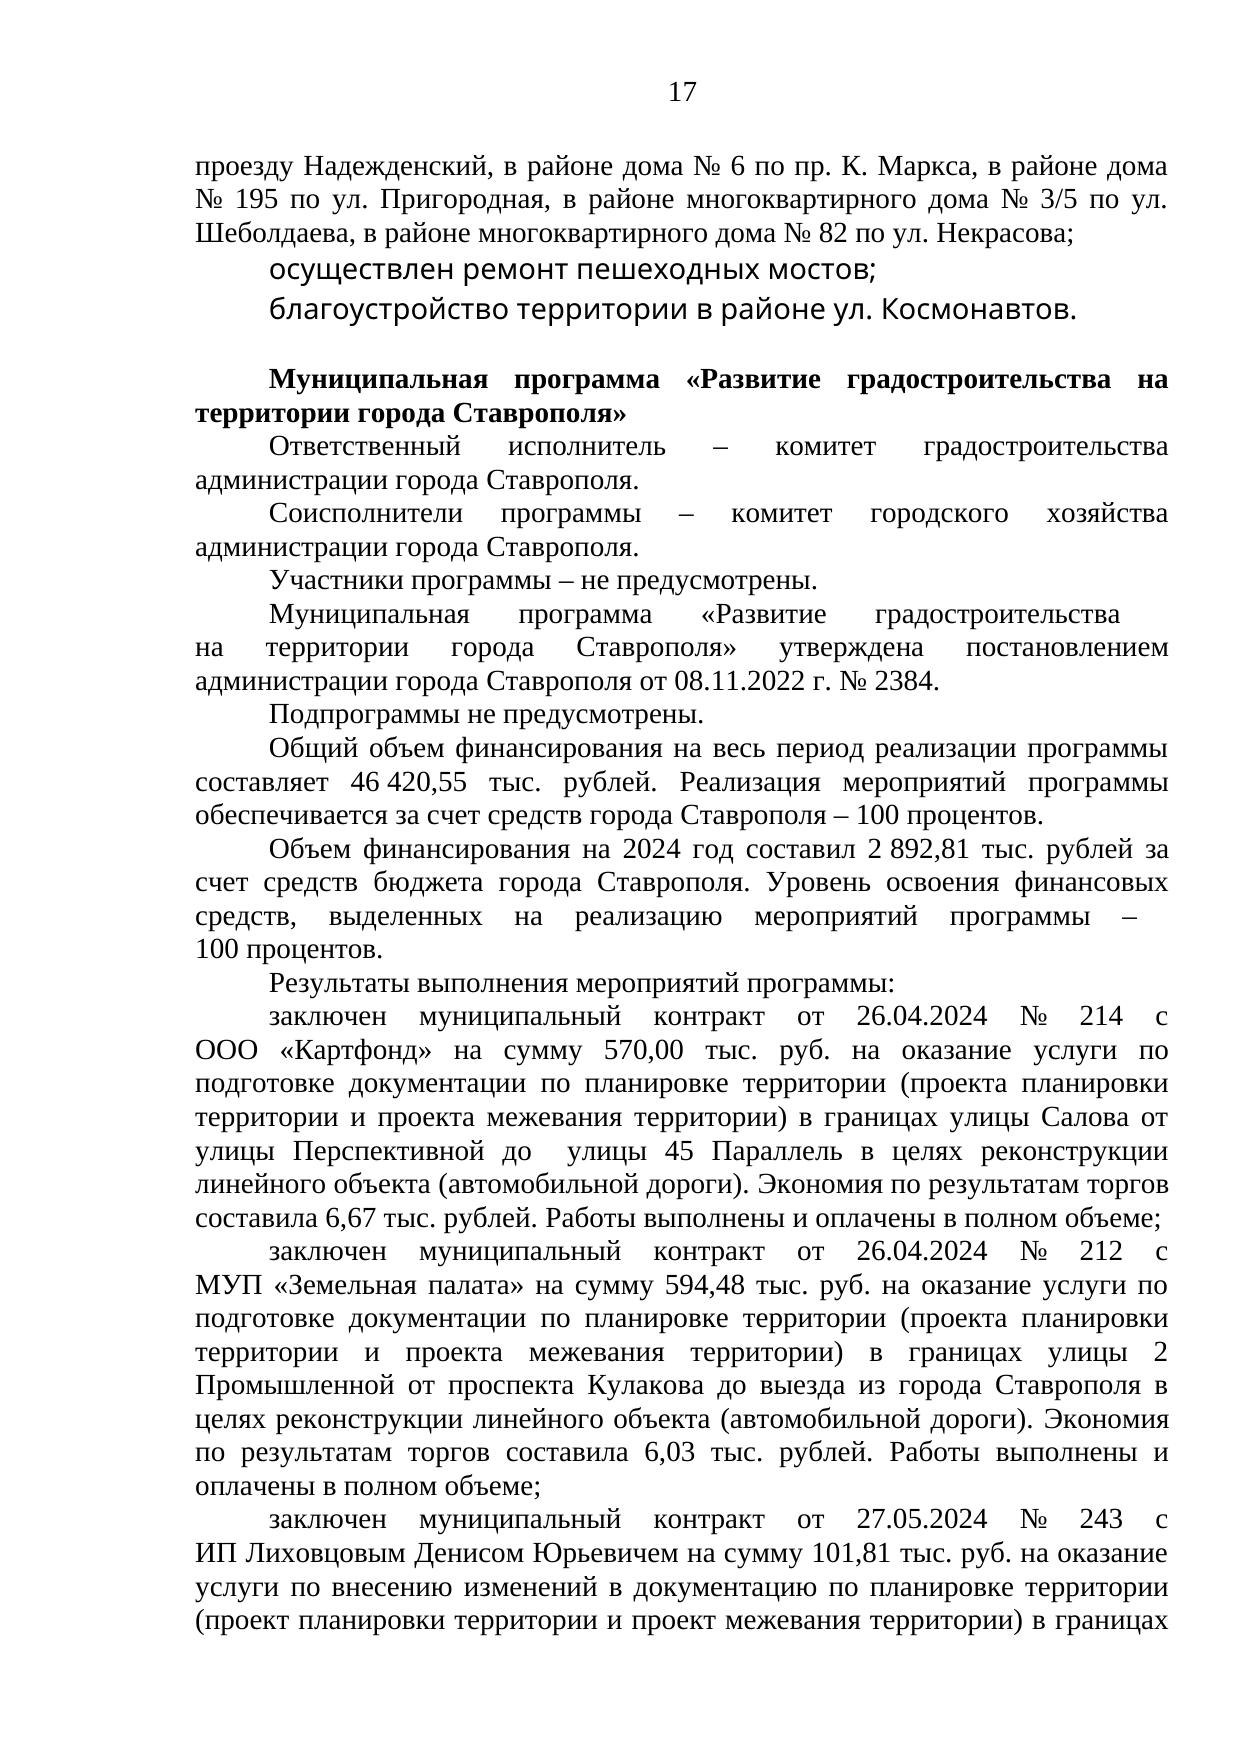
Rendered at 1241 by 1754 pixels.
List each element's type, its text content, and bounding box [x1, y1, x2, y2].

text осуществлен ремонт пешеходных мостов; [195, 248, 1169, 288]
text заключен муниципальный контракт от 26.04.2024 № 214 с ООО «Картфонд» на сумму 570,00 тыс. руб. на оказание услуги по подготовке документации по планировке территории (проекта планировки территории и проекта межевания территории) в границах улицы Салова от улицы Перспективной до улицы 45 Параллель в целях реконструкции линейного объекта (автомобильной дороги). Экономия по результатам торгов составила 6,67 тыс. рублей. Работы выполнены и оплачены в полном объеме; [195, 998, 1169, 1233]
text благоустройство территории в районе ул. Космонавтов. [195, 288, 1169, 328]
text Соисполнители программы – комитет городского хозяйства администрации города Ставрополя. [195, 495, 1169, 562]
text заключен муниципальный контракт от 26.04.2024 № 212 с МУП «Земельная палата» на сумму 594,48 тыс. руб. на оказание услуги по подготовке документации по планировке территории (проекта планировки территории и проекта межевания территории) в границах улицы 2 Промышленной от проспекта Кулакова до выезда из города Ставрополя в целях реконструкции линейного объекта (автомобильной дороги). Экономия по результатам торгов составила 6,03 тыс. рублей. Работы выполнены и оплачены в полном объеме; [195, 1233, 1169, 1502]
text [195, 1502, 1169, 1636]
text Общий объем финансирования на весь период реализации программы составляет 46 420,55 тыс. рублей. Реализация мероприятий программы обеспечивается за счет средств города Ставрополя – 100 процентов. [195, 730, 1169, 831]
text Результаты выполнения мероприятий программы: [195, 965, 1169, 998]
text Участники программы – не предусмотрены. [195, 562, 1169, 596]
text Муниципальная программа «Развитие градостроительства на территории города Ставрополя» утверждена постановлением администрации города Ставрополя от 08.11.2022 г. № 2384. [195, 596, 1169, 697]
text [195, 148, 1169, 248]
text Подпрограммы не предусмотрены. [195, 697, 1169, 730]
text Ответственный исполнитель – комитет градостроительства администрации города Ставрополя. [195, 428, 1169, 495]
text Объем финансирования на 2024 год составил 2 892,81 тыс. рублей за счет средств бюджета города Ставрополя. Уровень освоения финансовых средств, выделенных на реализацию мероприятий программы – 100 процентов. [195, 831, 1169, 965]
text Муниципальная программа «Развитие градостроительства на территории города Ставрополя» [195, 361, 1169, 428]
